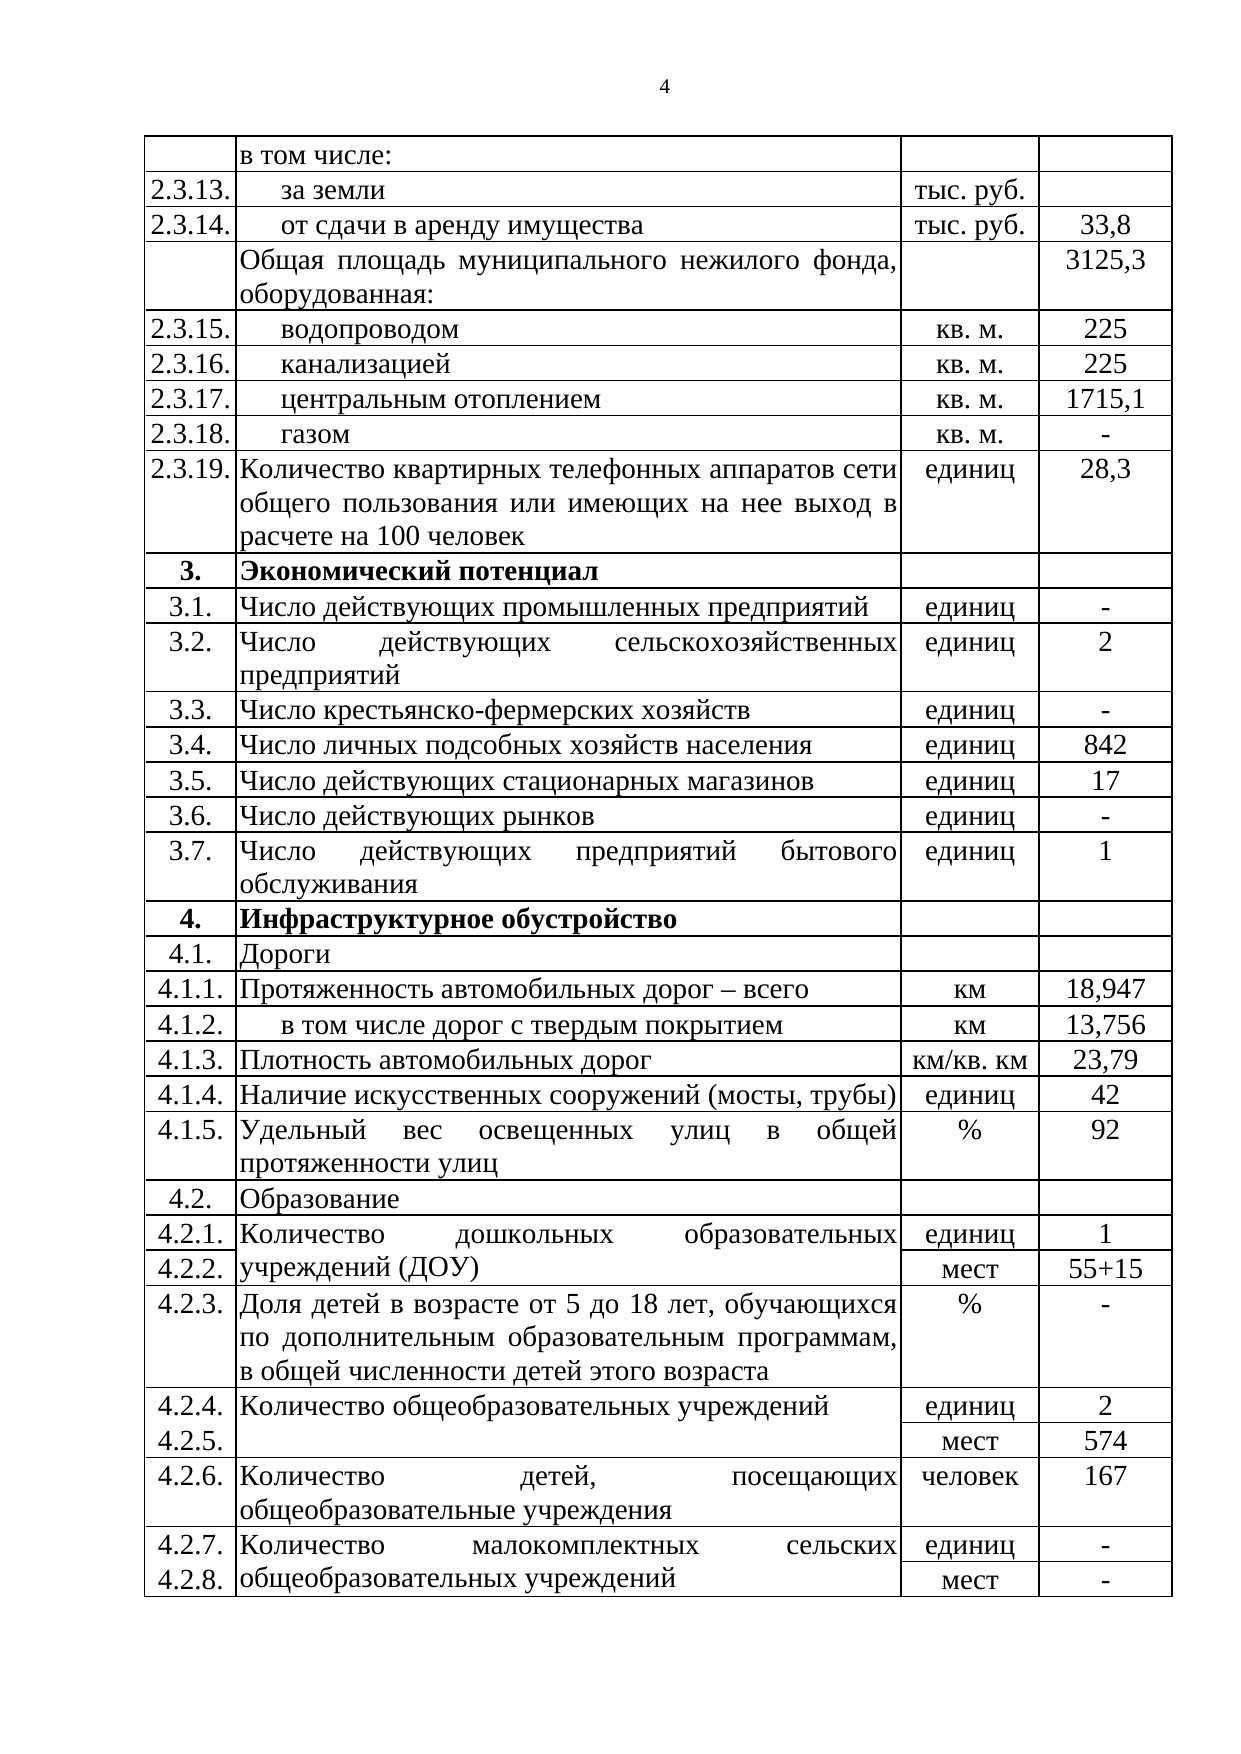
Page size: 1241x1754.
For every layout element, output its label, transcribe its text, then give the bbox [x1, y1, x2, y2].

table_cell [145, 137, 235, 171]
table_cell кв. м. [902, 311, 1038, 344]
table_cell [1040, 137, 1171, 171]
table_cell 42 [1040, 1077, 1171, 1111]
table_cell 4.1.4. [145, 1076, 235, 1111]
table_cell [1040, 172, 1171, 206]
table_cell тыс. руб. [902, 207, 1038, 241]
table_cell 2.3.15. [145, 310, 235, 344]
table_cell единиц [902, 589, 1038, 622]
table_cell - [1040, 1527, 1171, 1561]
table_cell км [902, 972, 1038, 1005]
table_cell 18,947 [1040, 972, 1171, 1005]
table_cell 23,79 [1040, 1042, 1171, 1075]
table_cell 842 [1040, 728, 1171, 761]
table_cell единиц [902, 798, 1038, 831]
table_cell человек [902, 1458, 1038, 1526]
table_cell 3.6. [145, 797, 235, 831]
table_cell газом [237, 416, 900, 450]
table_cell водопроводом [237, 311, 900, 344]
table_cell - [1040, 589, 1171, 622]
table_cell Число действующих промышленных предприятий [237, 589, 900, 622]
table_cell 2 [1040, 1388, 1171, 1422]
table_cell 13,756 [1040, 1007, 1171, 1040]
table_cell Количество квартирных телефонных аппаратов сети общего пользования или имеющих на нее выход в расчете на 100 человек [237, 451, 900, 552]
table_cell Количество дошкольных образовательных учреждений (ДОУ) [237, 1216, 900, 1284]
table_cell кв. м. [902, 346, 1038, 379]
table_cell 3.2. [145, 623, 235, 691]
table_cell 4.1.3. [145, 1041, 235, 1075]
table_cell [1040, 1181, 1171, 1214]
table_cell 2.3.14. [145, 207, 235, 241]
table_cell [902, 937, 1038, 970]
table_cell [902, 242, 1038, 309]
table_cell Доля детей в возрасте от 5 до 18 лет, обучающихся по дополнительным образовательным программам, в общей численности детей этого возраста [237, 1286, 900, 1387]
table_cell 2.3.18. [145, 416, 235, 450]
table_cell 4.2. [145, 1180, 235, 1214]
table_cell 4.1.2. [145, 1006, 235, 1040]
table_cell тыс. руб. [902, 172, 1038, 206]
table_cell Плотность автомобильных дорог [237, 1042, 900, 1075]
table_cell единиц [902, 451, 1038, 552]
table_cell [1040, 937, 1171, 970]
table_cell 4.2.8. [145, 1561, 235, 1596]
table_cell Число личных подсобных хозяйств населения [237, 728, 900, 761]
table_cell 17 [1040, 763, 1171, 796]
table_cell 1715,1 [1040, 381, 1171, 415]
table_cell единиц [902, 763, 1038, 796]
table_cell [902, 554, 1038, 587]
table_cell мест [902, 1423, 1038, 1457]
table_cell от сдачи в аренду имущества [237, 207, 900, 241]
table_cell в том числе: [237, 137, 900, 171]
table_cell Количество общеобразовательных учреждений [237, 1388, 900, 1457]
table_cell 3. [145, 553, 235, 587]
table_cell 2.3.16. [145, 346, 235, 379]
table_cell мест [902, 1251, 1038, 1284]
table_cell 33,8 [1040, 207, 1171, 241]
table_cell - [1040, 1286, 1171, 1387]
table_cell Наличие искусственных сооружений (мосты, трубы) [237, 1077, 900, 1111]
table_cell кв. м. [902, 416, 1038, 450]
table_cell 3.5. [145, 762, 235, 796]
table_cell 3.3. [145, 692, 235, 726]
table_cell [902, 137, 1038, 171]
table_cell 574 [1040, 1423, 1171, 1457]
table_cell 4.2.7. [145, 1527, 235, 1561]
table_cell % [902, 1286, 1038, 1387]
table_cell 92 [1040, 1112, 1171, 1179]
table_cell - [1040, 798, 1171, 831]
table_cell 4.2.6. [145, 1458, 235, 1526]
table_cell 4.2.5. [145, 1422, 235, 1457]
table_cell канализацией [237, 346, 900, 379]
table_cell Общая площадь муниципального нежилого фонда, оборудованная: [237, 242, 900, 309]
table_cell 4.1.1. [145, 971, 235, 1005]
table_cell 167 [1040, 1458, 1171, 1526]
table_cell 2.3.19. [145, 451, 235, 552]
table_cell Образование [237, 1181, 900, 1214]
table_cell 4.2.3. [145, 1286, 235, 1387]
table_cell - [1040, 1562, 1171, 1596]
table_cell 3.4. [145, 727, 235, 761]
table_cell [145, 242, 235, 309]
table_cell 3125,3 [1040, 242, 1171, 309]
table_cell 3.1. [145, 588, 235, 622]
table_cell 4.2.4. [145, 1388, 235, 1422]
table_cell 1 [1040, 833, 1171, 900]
table_cell 1 [1040, 1216, 1171, 1249]
table_cell 4.2.1. [145, 1215, 235, 1249]
table_cell за земли [237, 172, 900, 206]
table_cell Инфраструктурное обустройство [237, 902, 900, 935]
table_cell единиц [902, 833, 1038, 900]
table_cell в том числе дорог с твердым покрытием [237, 1007, 900, 1040]
table_cell Число действующих рынков [237, 798, 900, 831]
table_cell мест [902, 1562, 1038, 1596]
table_cell Дороги [237, 937, 900, 970]
table_cell 225 [1040, 311, 1171, 344]
table_cell [1040, 554, 1171, 587]
table_cell [1040, 902, 1171, 935]
table_cell кв. м. [902, 381, 1038, 415]
table_cell Удельный вес освещенных улиц в общей протяженности улиц [237, 1112, 900, 1179]
table_cell 4.1. [145, 936, 235, 970]
table_cell Число крестьянско-фермерских хозяйств [237, 692, 900, 726]
table_cell Количество детей, посещающих общеобразовательные учреждения [237, 1458, 900, 1526]
table_cell - [1040, 416, 1171, 450]
table_cell Число действующих сельскохозяйственных предприятий [237, 624, 900, 691]
table_cell единиц [902, 1216, 1038, 1249]
table_cell % [902, 1112, 1038, 1179]
table_cell Число действующих стационарных магазинов [237, 763, 900, 796]
table_cell центральным отоплением [237, 381, 900, 415]
table_cell - [1040, 692, 1171, 726]
table_cell 4.1.5. [145, 1112, 235, 1179]
table_cell [902, 902, 1038, 935]
table_cell единиц [902, 1388, 1038, 1422]
table_cell Экономический потенциал [237, 554, 900, 587]
table_cell единиц [902, 1527, 1038, 1561]
table_cell единиц [902, 692, 1038, 726]
table_cell единиц [902, 624, 1038, 691]
table_cell [902, 1181, 1038, 1214]
table_cell 3.7. [145, 832, 235, 900]
table_cell 55+15 [1040, 1251, 1171, 1284]
table_cell км/кв. км [902, 1042, 1038, 1075]
table_cell 2.3.13. [145, 172, 235, 206]
table_cell Количество малокомплектных сельских общеобразовательных учреждений [237, 1527, 900, 1596]
table_cell 28,3 [1040, 451, 1171, 552]
table_cell 2.3.17. [145, 381, 235, 415]
table_cell км [902, 1007, 1038, 1040]
table_cell 4.2.2. [145, 1250, 235, 1284]
table_cell 2 [1040, 624, 1171, 691]
table_cell 225 [1040, 346, 1171, 379]
table_cell единиц [902, 1077, 1038, 1111]
table_cell единиц [902, 728, 1038, 761]
table_cell Число действующих предприятий бытового обслуживания [237, 833, 900, 900]
table_cell Протяженность автомобильных дорог – всего [237, 972, 900, 1005]
table_cell 4. [145, 901, 235, 935]
